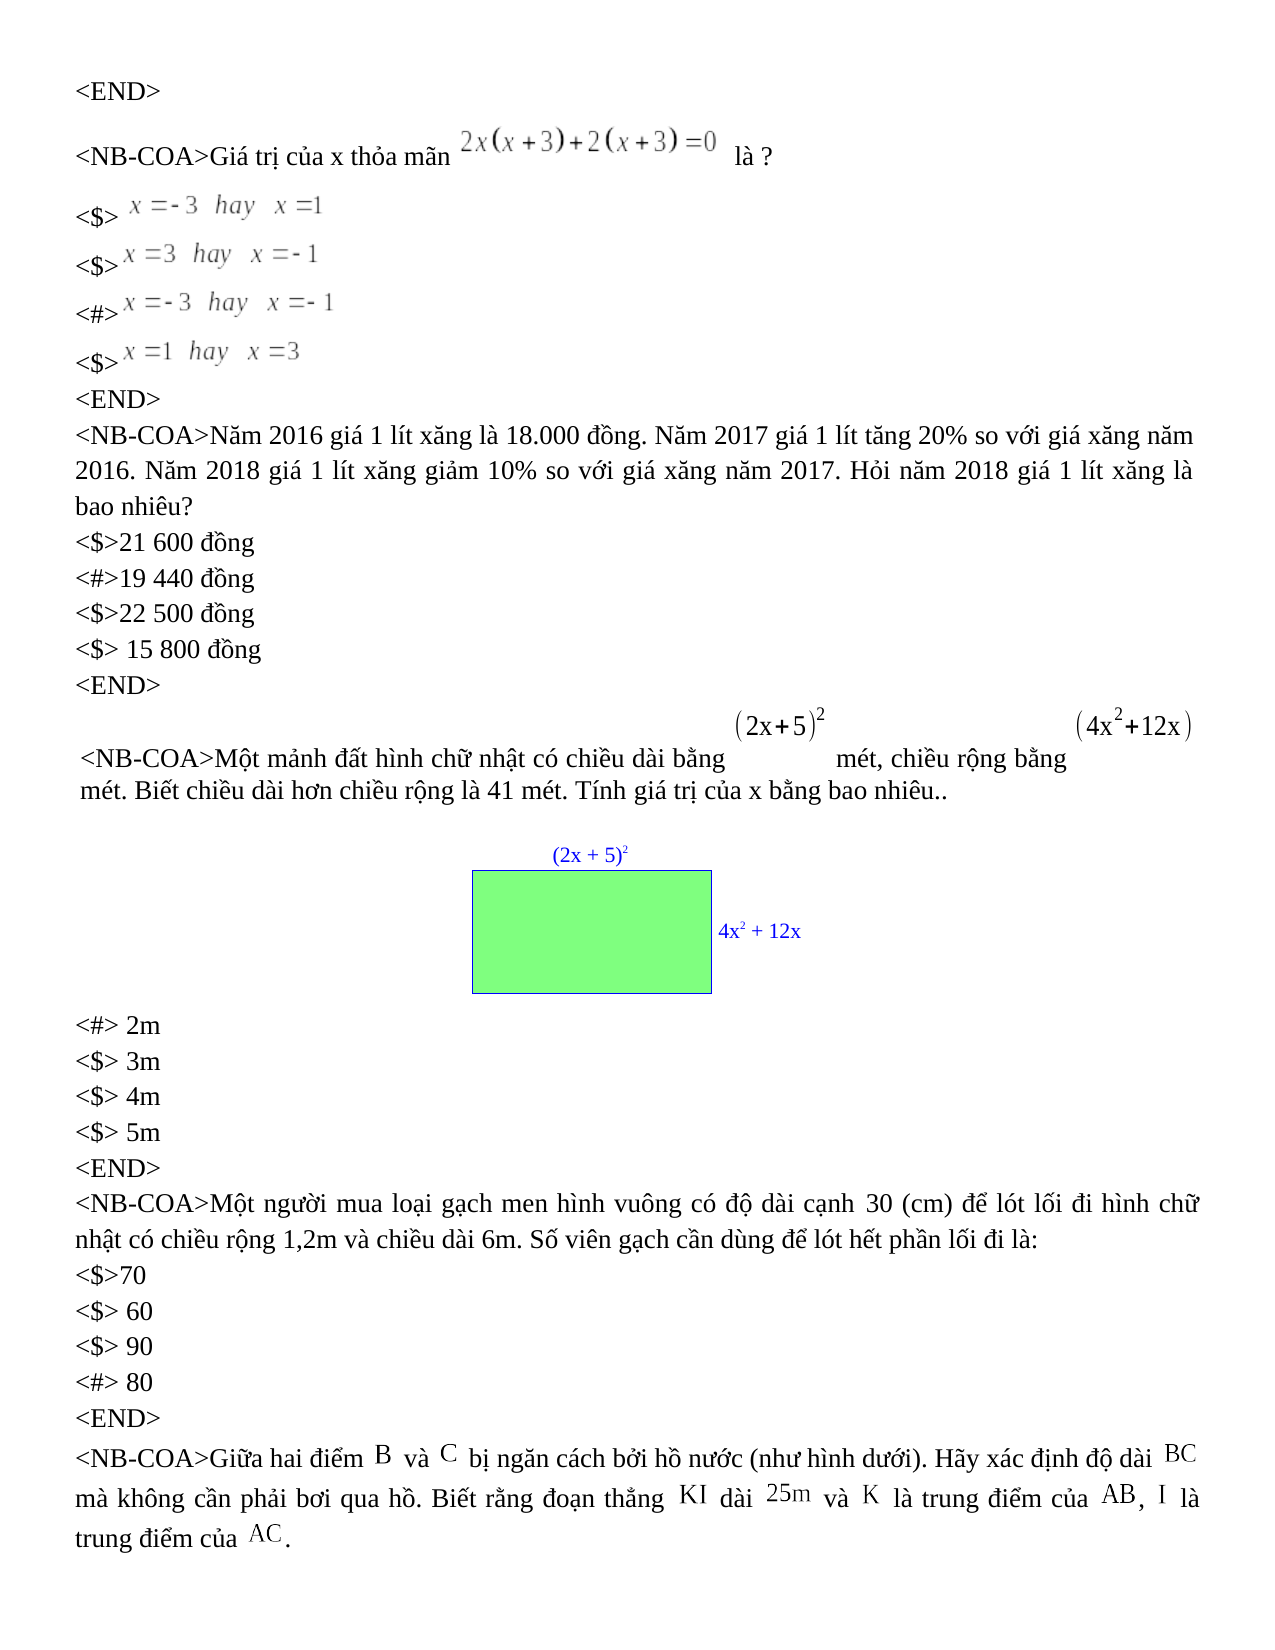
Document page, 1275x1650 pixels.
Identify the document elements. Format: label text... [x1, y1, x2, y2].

text <NB-COA>Năm 2016 giá 1 lít xăng là 18.000 đồng. Năm 2017 giá 1 lít tăng 20% so với giá xăng năm 2016. Năm 2018 giá 1 lít xăng giảm 10% so với giá xăng năm 2017. Hỏi năm 2018 giá 1 lít xăng là bao nhiêu? [75, 486, 1195, 521]
text <END> [75, 75, 1200, 106]
text <END> [75, 383, 1195, 414]
list <$> 90 [75, 1330, 1200, 1362]
text <#> [75, 286, 1195, 330]
list <NB-COA>Giữa hai điểm và bị ngăn cách bởi hồ nước (như hình dưới). Hãy xác định độ dài mà không cần phải bơi qua hồ. Biết rằng đoạn thẳng dài và là trung điểm của , là trung điểm của . [75, 1438, 1200, 1553]
text <$> [75, 188, 1200, 232]
text <END> [75, 1152, 1200, 1183]
text <#>19 440 đồng [75, 562, 1195, 593]
text <$> 4m [75, 1080, 1200, 1111]
text <END> [75, 669, 1195, 700]
text <$> [75, 334, 1195, 378]
list <$>70 [75, 1259, 1200, 1290]
text <$> 5m [75, 1116, 1200, 1147]
text <NB-COA>Một mảnh đất hình chữ nhật có chiều dài bằng mét, chiều rộng bằng mét. Biết chiều dài hơn chiều rộng là 41 mét. Tính giá trị của x bằng bao nhiêu.. [80, 704, 1195, 805]
list <#> 80 [75, 1366, 1200, 1397]
text <$> 15 800 đồng [75, 633, 1195, 664]
text <$> [75, 237, 1195, 281]
text <$>22 500 đồng [75, 597, 1195, 628]
text <#> 2m [75, 1009, 1200, 1040]
list <$> 60 [75, 1295, 1200, 1326]
list <END> [75, 1402, 1200, 1433]
text <$> 3m [75, 1044, 1200, 1076]
text <NB-COA>Năm 2016 giá 1 lít xăng là 18.000 đồng. Năm 2017 giá 1 lít tăng 20% so với giá xăng năm 2016. Năm 2018 giá 1 lít xăng giảm 10% so với giá xăng năm 2017. Hỏi năm 2018 giá 1 lít xăng là bao nhiêu? [75, 419, 1195, 455]
text <$>21 600 đồng [75, 526, 1195, 557]
text <NB-COA>Một người mua loại gạch men hình vuông có độ dài cạnh 30 (cm) để lót lối đi hình chữ nhật có chiều rộng 1,2m và chiều dài 6m. Số viên gạch cần dùng để lót hết phần lối đi là: [75, 1187, 1200, 1254]
text <NB-COA>Giá trị của x thỏa mãn là ? [75, 123, 1200, 171]
